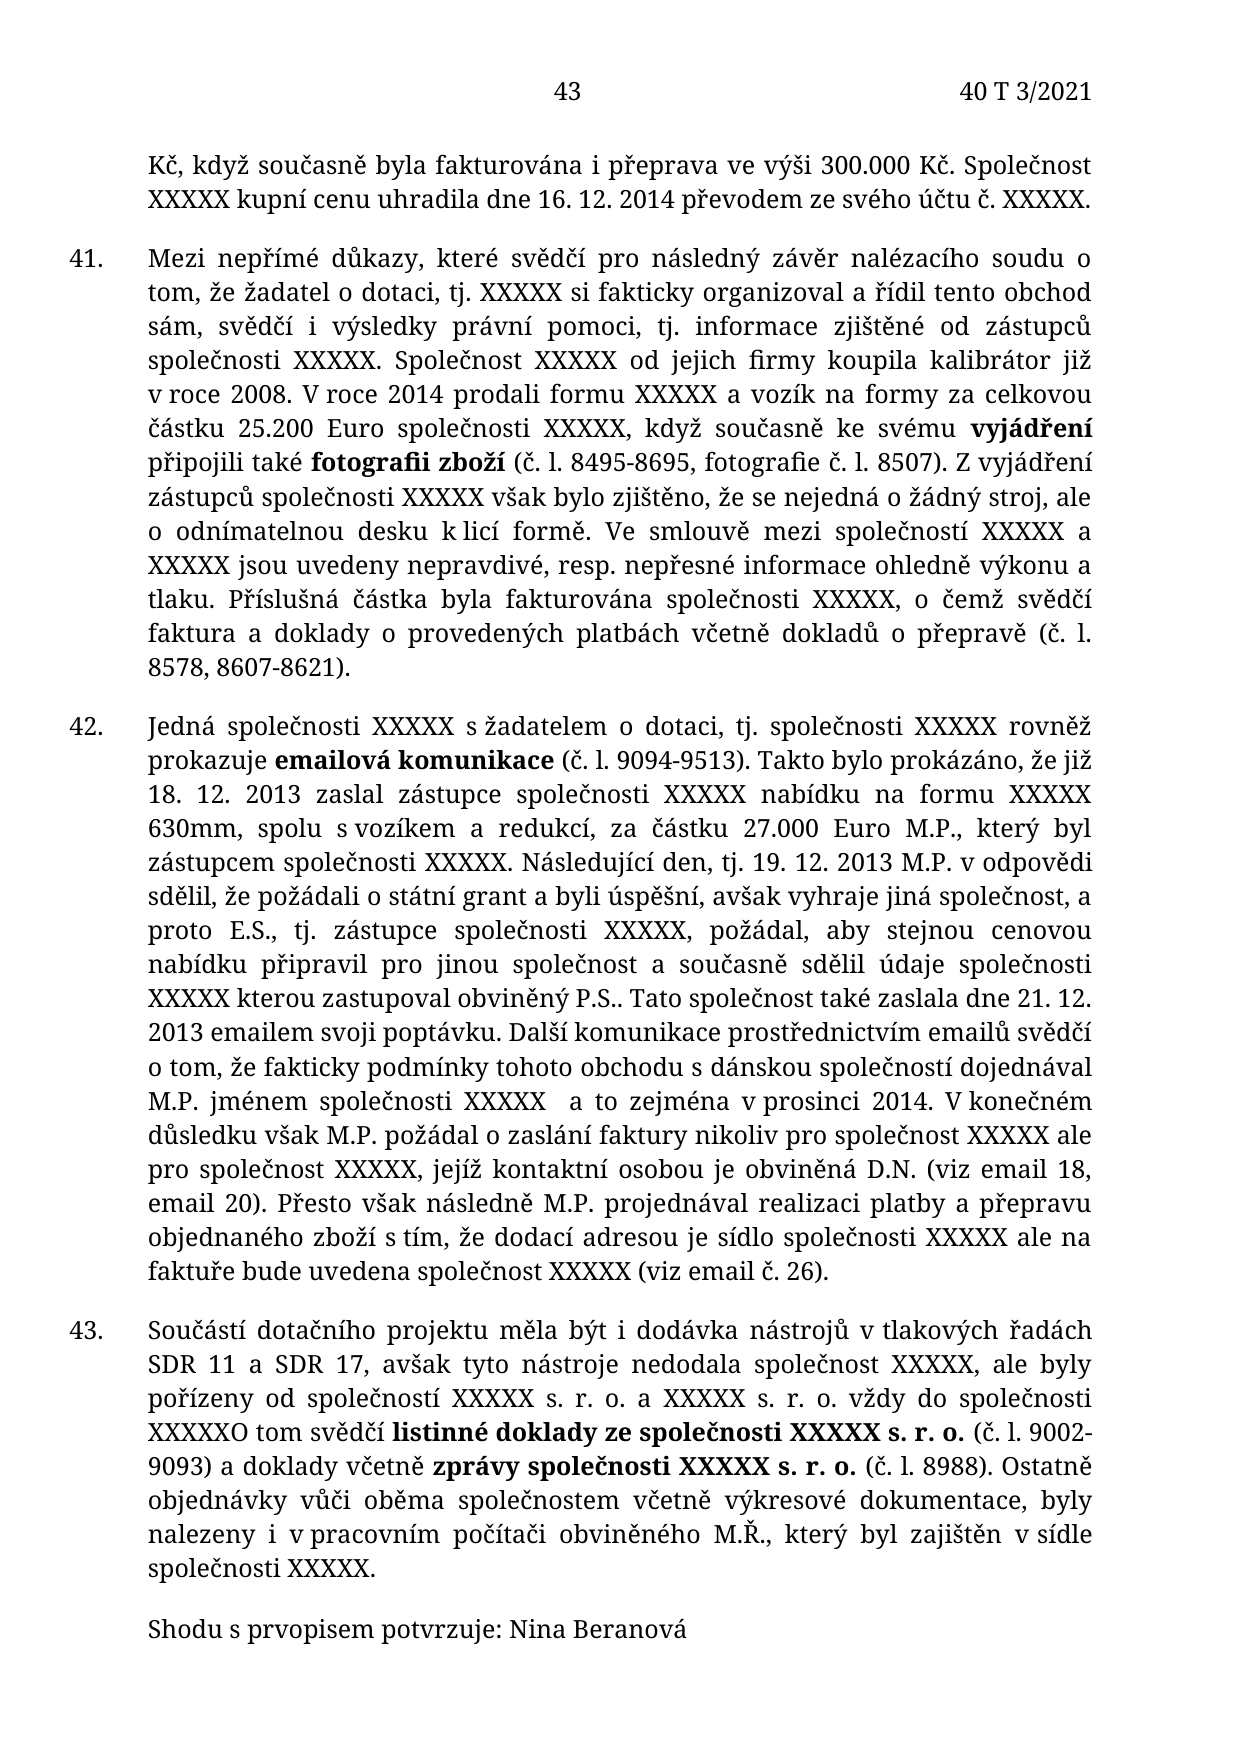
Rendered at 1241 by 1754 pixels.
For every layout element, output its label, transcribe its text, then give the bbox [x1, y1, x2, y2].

list Mezi nepřímé důkazy, které svědčí pro následný závěr nalézacího soudu o tom, že žadatel o dotaci, tj. XXXXX si fakticky organizoval a řídil tento obchod sám, svědčí i výsledky právní pomoci, tj. informace zjištěné od zástupců společnosti XXXXX. Společnost XXXXX od jejich firmy koupila kalibrátor již v roce 2008. V roce 2014 prodali formu XXXXX a vozík na formy za celkovou částku 25.200 Euro společnosti XXXXX, když současně ke svému vyjádření připojili také fotografii zboží (č. l. 8495-8695, fotografie č. l. 8507). Z vyjádření zástupců společnosti XXXXX však bylo zjištěno, že se nejedná o žádný stroj, ale o odnímatelnou desku k licí formě. Ve smlouvě mezi společností XXXXX a XXXXX jsou uvedeny nepravdivé, resp. nepřesné informace ohledně výkonu a tlaku. Příslušná částka byla fakturována společnosti XXXXX, o čemž svědčí faktura a doklady o provedených platbách včetně dokladů o přepravě (č. l. 8578, 8607-8621). [103, 241, 1093, 683]
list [103, 148, 1093, 216]
list Součástí dotačního projektu měla být i dodávka nástrojů v tlakových řadách SDR 11 a SDR 17, avšak tyto nástroje nedodala společnost XXXXX, ale byly pořízeny od společností XXXXX s. r. o. a XXXXX s. r. o. vždy do společnosti XXXXXO tom svědčí listinné doklady ze společnosti XXXXX s. r. o. (č. l. 9002-9093) a doklady včetně zprávy společnosti XXXXX s. r. o. (č. l. 8988). Ostatně objednávky vůči oběma společnostem včetně výkresové dokumentace, byly nalezeny i v pracovním počítači obviněného M.Ř., který byl zajištěn v sídle společnosti XXXXX. [103, 1313, 1093, 1585]
list Jedná společnosti XXXXX s žadatelem o dotaci, tj. společnosti XXXXX rovněž prokazuje emailová komunikace (č. l. 9094-9513). Takto bylo prokázáno, že již 18. 12. 2013 zaslal zástupce společnosti XXXXX nabídku na formu XXXXX 630mm, spolu s vozíkem a redukcí, za částku 27.000 Euro M.P., který byl zástupcem společnosti XXXXX. Následující den, tj. 19. 12. 2013 M.P. v odpovědi sdělil, že požádali o státní grant a byli úspěšní, avšak vyhraje jiná společnost, a proto E.S., tj. zástupce společnosti XXXXX, požádal, aby stejnou cenovou nabídku připravil pro jinou společnost a současně sdělil údaje společnosti XXXXX kterou zastupoval obviněný P.S.. Tato společnost také zaslala dne 21. 12. 2013 emailem svoji poptávku. Další komunikace prostřednictvím emailů svědčí o tom, že fakticky podmínky tohoto obchodu s dánskou společností dojednával M.P. jménem společnosti XXXXX a to zejména v prosinci 2014. V konečném důsledku však M.P. požádal o zaslání faktury nikoliv pro společnost XXXXX ale pro společnost XXXXX, jejíž kontaktní osobou je obviněná D.N. (viz email 18, email 20). Přesto však následně M.P. projednával realizaci platby a přepravu objednaného zboží s tím, že dodací adresou je sídlo společnosti XXXXX ale na faktuře bude uvedena společnost XXXXX (viz email č. 26). [103, 708, 1093, 1288]
